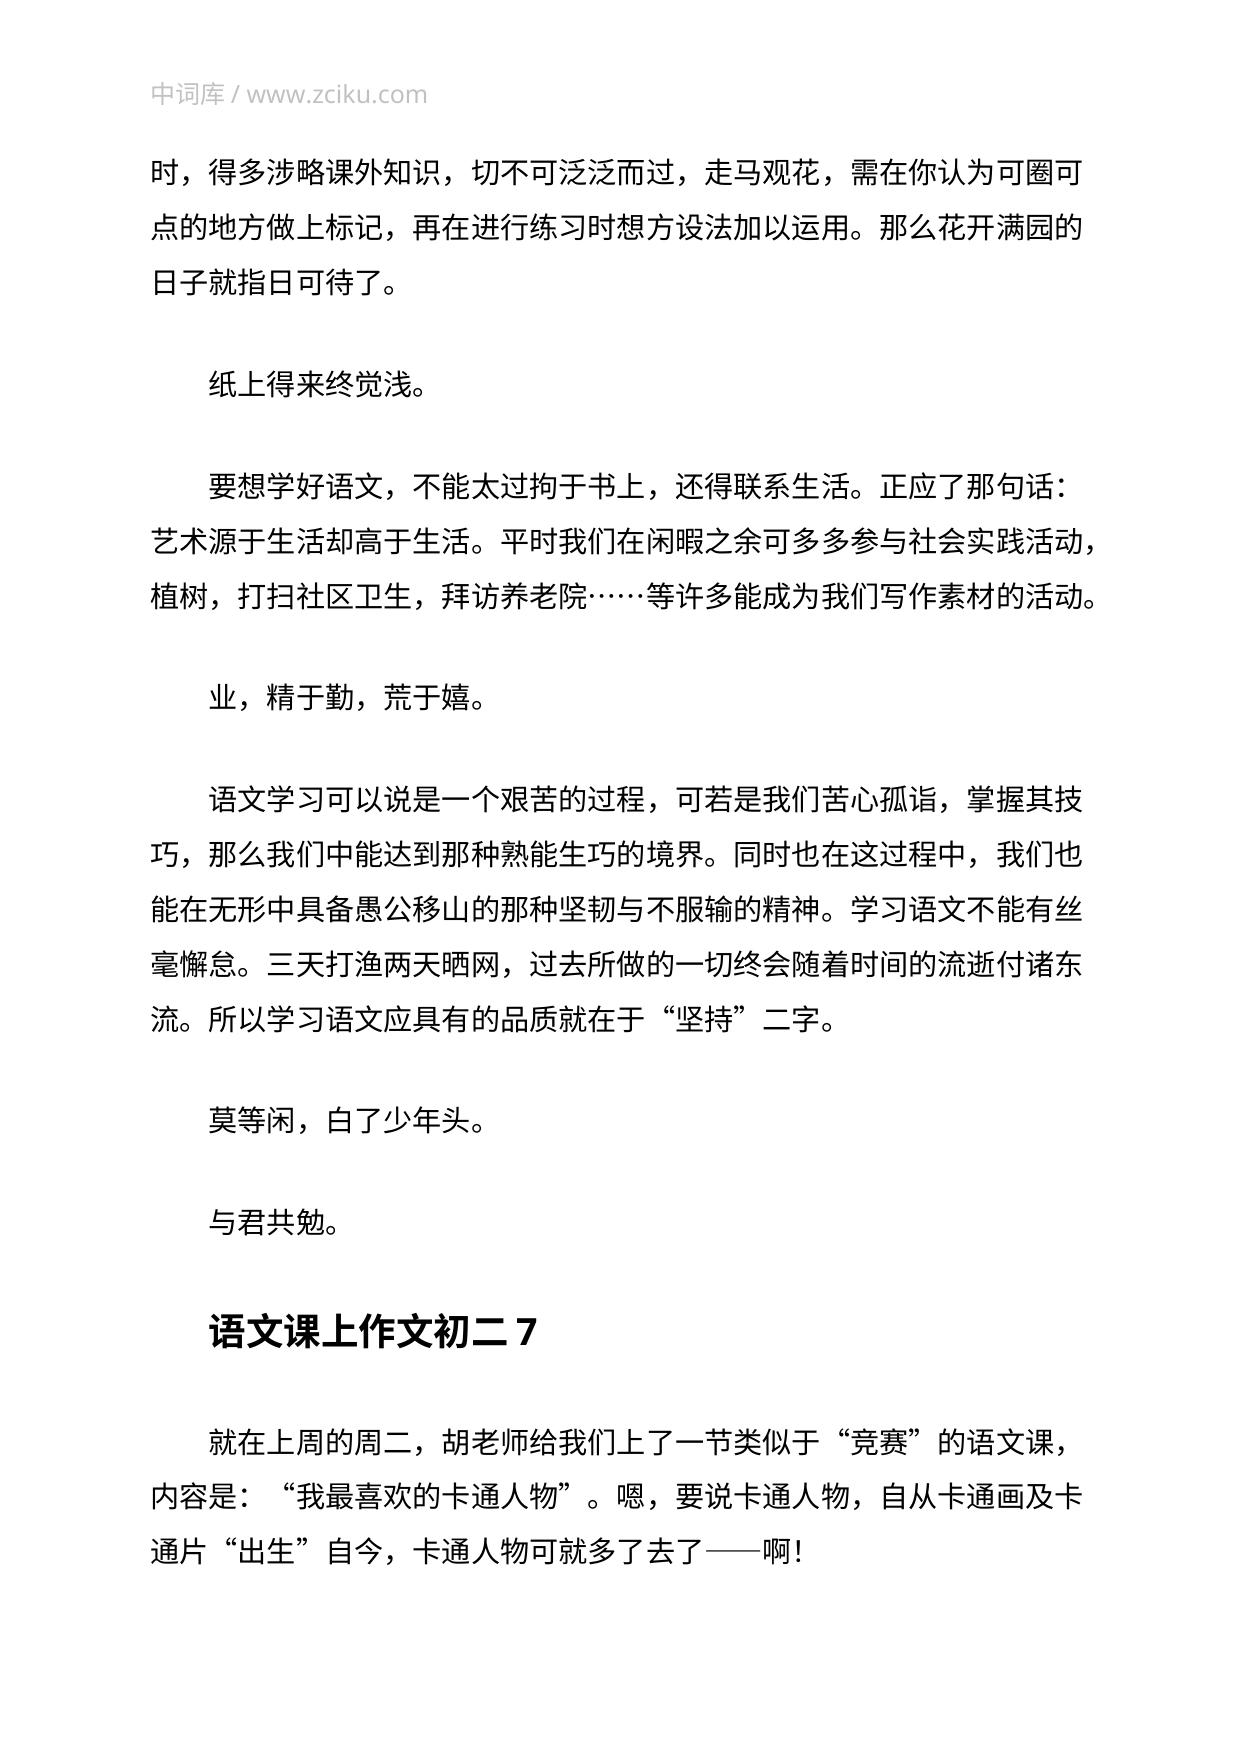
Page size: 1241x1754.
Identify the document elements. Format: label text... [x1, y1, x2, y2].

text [150, 150, 1090, 302]
text 就在上周的周二，胡老师给我们上了一节类似于“竞赛”的语文课，内容是：“我最喜欢的卡通人物”。嗯，要说卡通人物，自从卡通画及卡通片“出生”自今，卡通人物可就多了去了——啊！ [150, 1419, 1090, 1571]
text 要想学好语文，不能太过拘于书上，还得联系生活。正应了那句话：艺术源于生活却高于生活。平时我们在闲暇之余可多多参与社会实践活动，植树，打扫社区卫生，拜访养老院……等许多能成为我们写作素材的活动。 [150, 463, 1090, 615]
text 与君共勉。 [150, 1200, 1090, 1242]
text 语文学习可以说是一个艰苦的过程，可若是我们苦心孤诣，掌握其技巧，那么我们中能达到那种熟能生巧的境界。同时也在这过程中，我们也能在无形中具备愚公移山的那种坚韧与不服输的精神。学习语文不能有丝毫懈怠。三天打渔两天晒网，过去所做的一切终会随着时间的流逝付诸东流。所以学习语文应具有的品质就在于“坚持”二字。 [150, 777, 1090, 1038]
text 语文课上作文初二7 [150, 1302, 1090, 1356]
text 莫等闲，白了少年头。 [150, 1098, 1090, 1140]
text 纸上得来终觉浅。 [150, 362, 1090, 404]
text 业，精于勤，荒于嬉。 [150, 675, 1090, 717]
